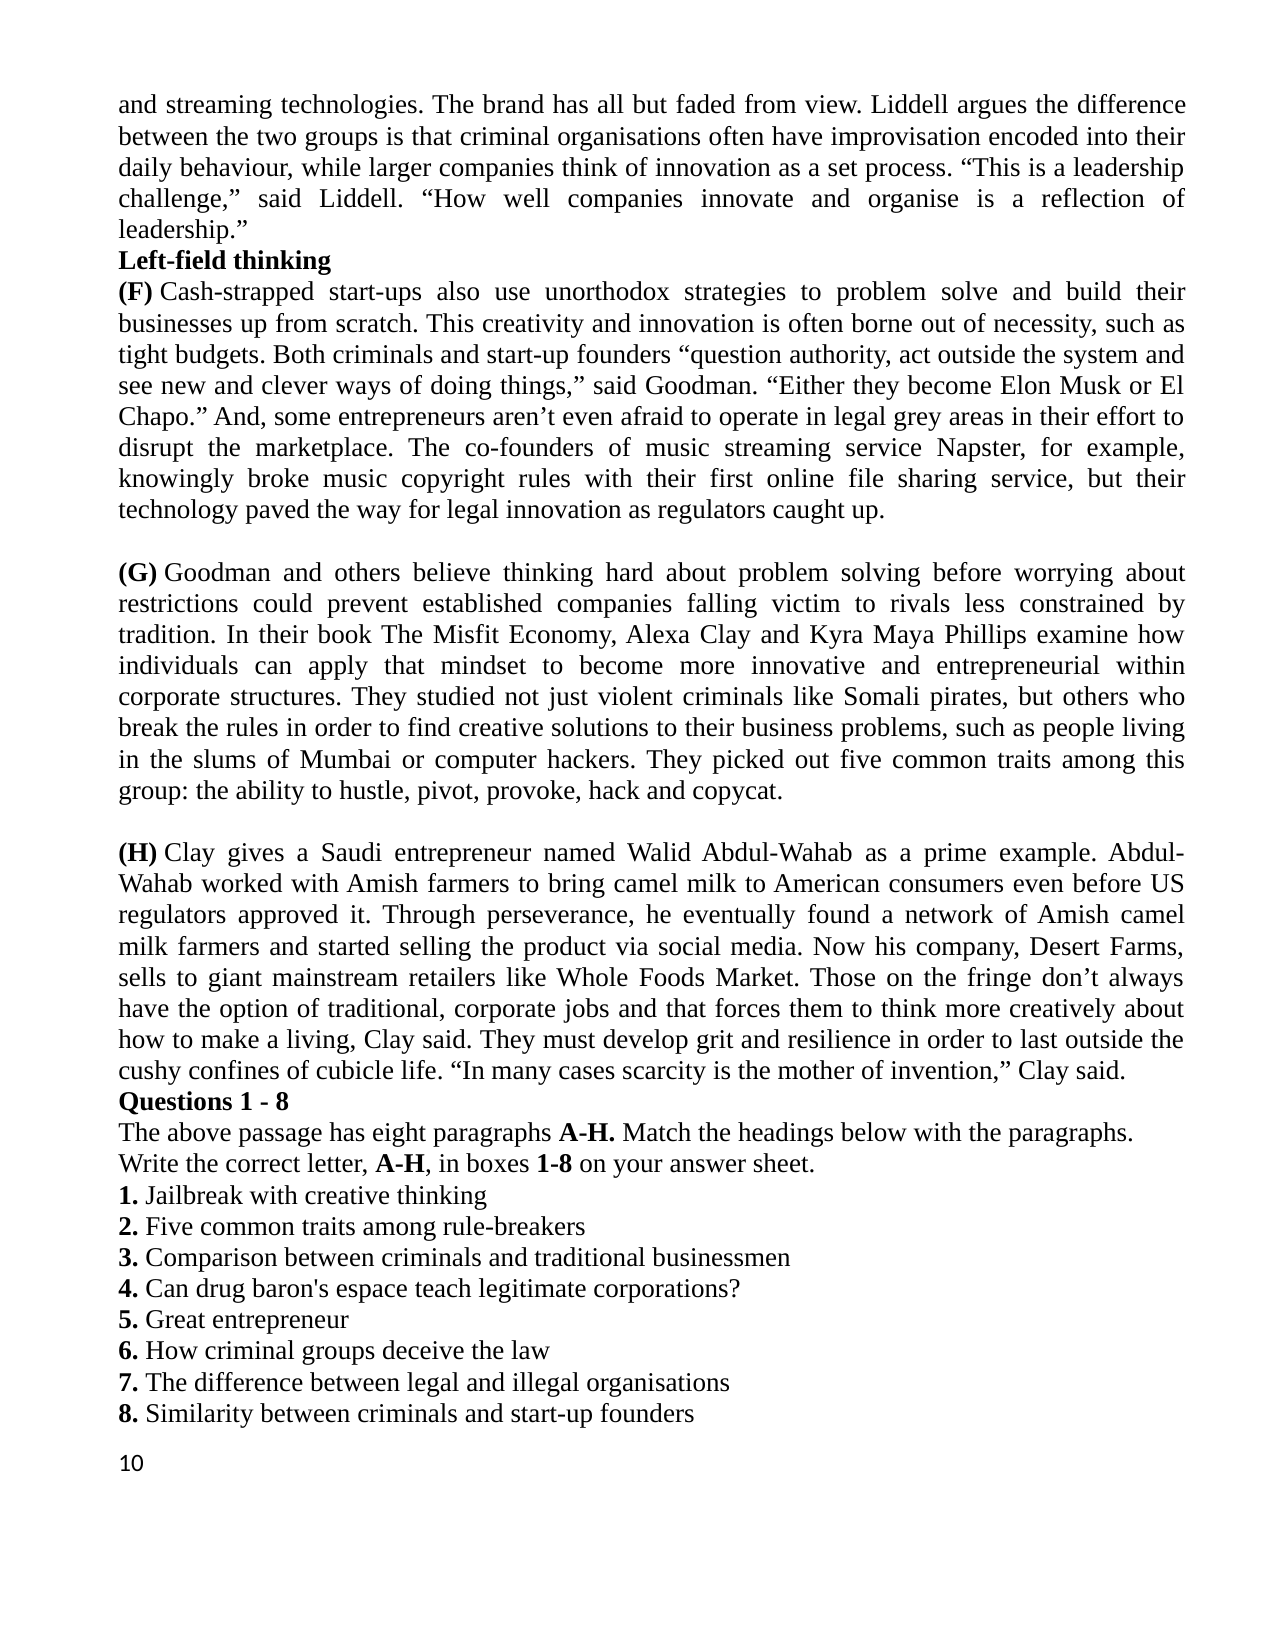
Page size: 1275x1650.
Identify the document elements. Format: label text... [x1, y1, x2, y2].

text Questions 1 - 8 [118, 1085, 1186, 1116]
text 4. Can drug baron's espace teach legitimate corporations? [118, 1272, 1186, 1303]
text Left-field thinking [118, 244, 1186, 276]
text 8. Similarity between criminals and start-up founders [118, 1397, 1186, 1428]
text (F) Cash-strapped start-ups also use unorthodox strategies to problem solve and build their businesses up from scratch. This creativity and innovation is often borne out of necessity, such as tight budgets. Both criminals and start-up founders “question authority, act outside the system and see new and clever ways of doing things,” said Goodman. “Either they become Elon Musk or El Chapo.” And, some entrepreneurs aren’t even afraid to operate in legal grey areas in their effort to disrupt the marketplace. The co-founders of music streaming service Napster, for example, knowingly broke music copyright rules with their first online file sharing service, but their technology paved the way for legal innovation as regulators caught up. [118, 276, 1186, 525]
text 7. The difference between legal and illegal organisations [118, 1366, 1186, 1397]
text 2. Five common traits among rule-breakers [118, 1210, 1186, 1241]
text (G) Goodman and others believe thinking hard about problem solving before worrying about restrictions could prevent established companies falling victim to rivals less constrained by tradition. In their book The Misfit Economy, Alexa Clay and Kyra Maya Phillips examine how individuals can apply that mindset to become more innovative and entrepreneurial within corporate structures. They studied not just violent criminals like Somali pirates, but others who break the rules in order to find creative solutions to their business problems, such as people living in the slums of Mumbai or computer hackers. They picked out five common traits among this group: the ability to hustle, pivot, provoke, hack and copycat. [118, 525, 1186, 805]
text 6. How criminal groups deceive the law [118, 1334, 1186, 1366]
text The above passage has eight paragraphs A-H. Match the headings below with the paragraphs. Write the correct letter, A-H, in boxes 1-8 on your answer sheet. [118, 1116, 1186, 1179]
text (H) Clay gives a Saudi entrepreneur named Walid Abdul-Wahab as a prime example. Abdul-Wahab worked with Amish farmers to bring camel milk to American consumers even before US regulators approved it. Through perseverance, he eventually found a network of Amish camel milk farmers and started selling the product via social media. Now his company, Desert Farms, sells to giant mainstream retailers like Whole Foods Market. Those on the fringe don’t always have the option of traditional, corporate jobs and that forces them to think more creatively about how to make a living, Clay said. They must develop grit and resilience in order to last outside the cushy confines of cubicle life. “In many cases scarcity is the mother of invention,” Clay said.Top of Form [118, 805, 1186, 1085]
text 1. Jailbreak with creative thinking [118, 1179, 1186, 1210]
text 3. Comparison between criminals and traditional businessmen [118, 1241, 1186, 1272]
text 5. Great entrepreneur [118, 1303, 1186, 1334]
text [118, 89, 1186, 244]
